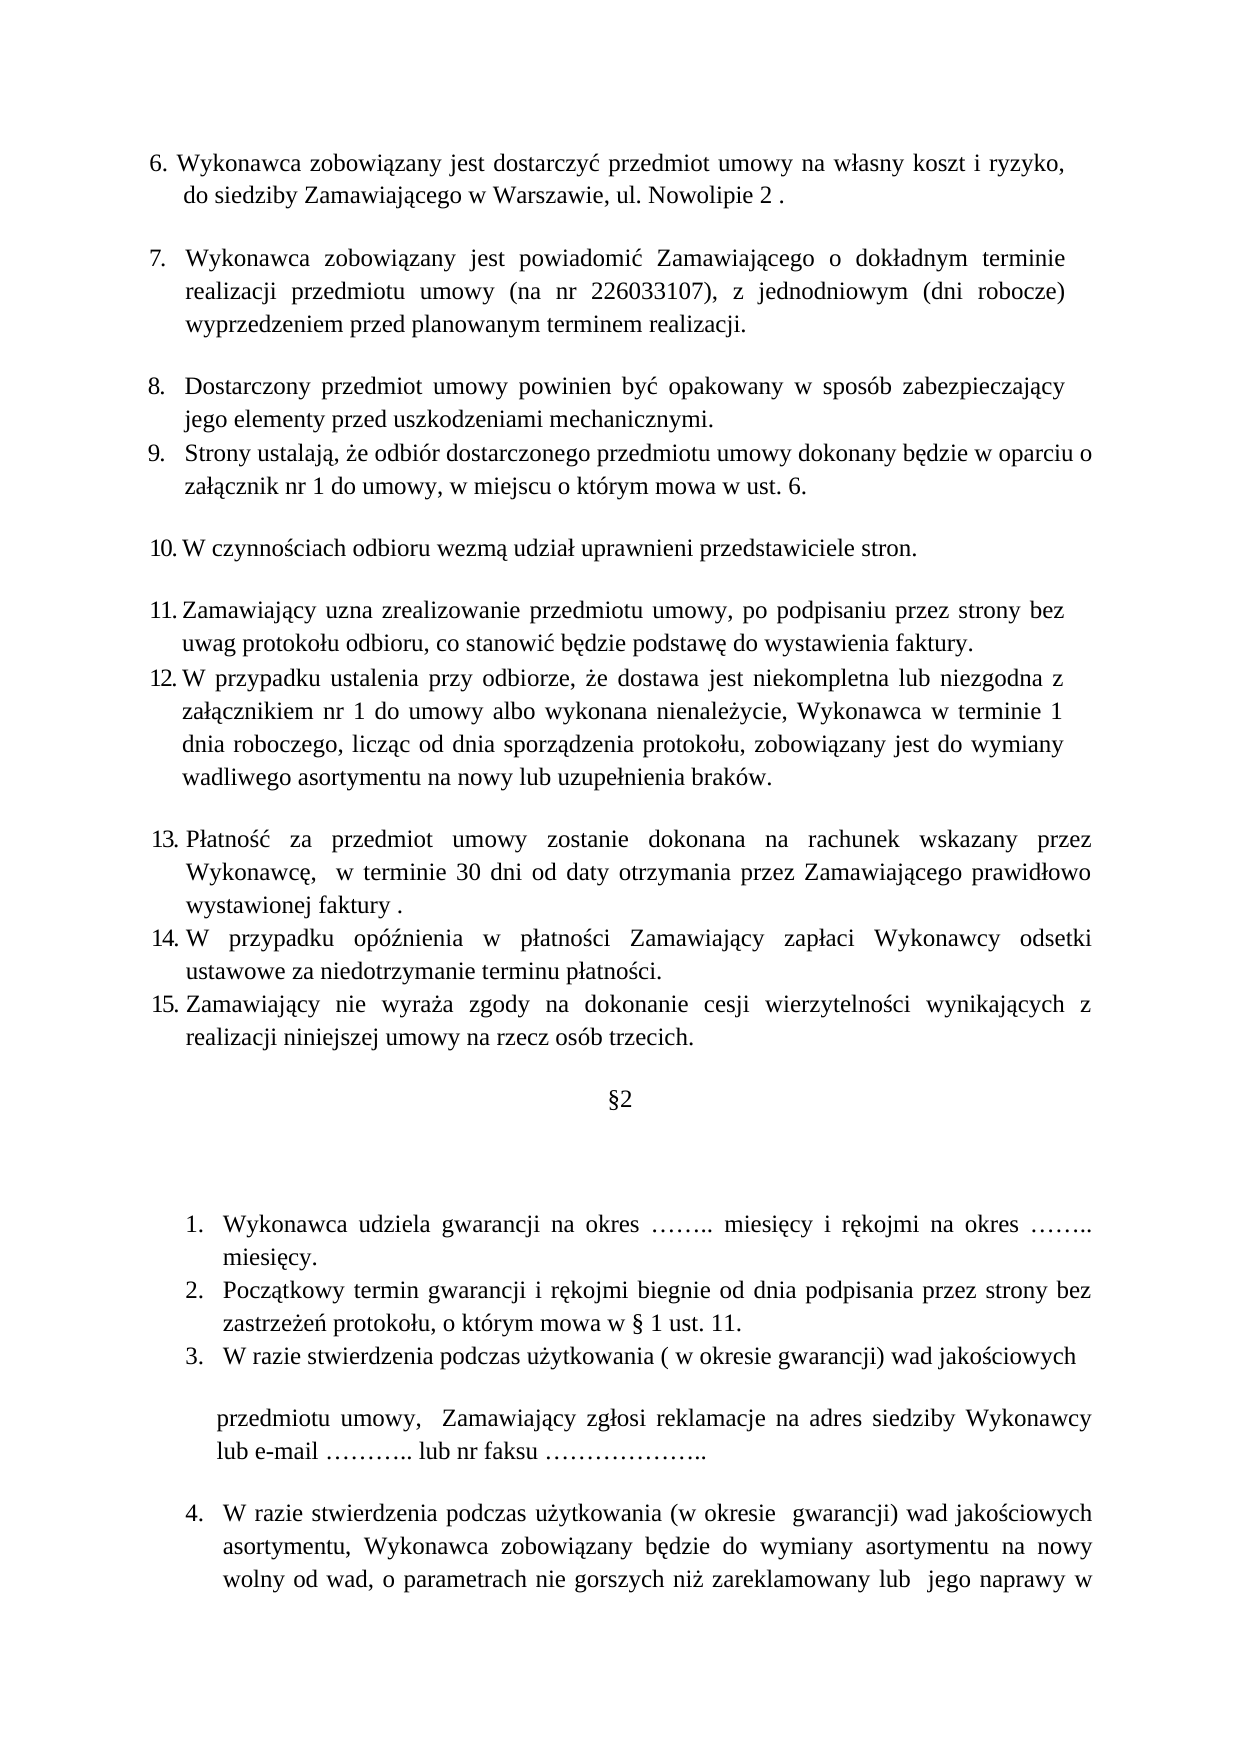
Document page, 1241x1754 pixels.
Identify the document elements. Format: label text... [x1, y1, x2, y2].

text 7. Wykonawca zobowiązany jest powiadomić Zamawiającego o dokładnym terminie realizacji przedmiotu umowy (na nr 226033107), z jednodniowym (dni robocze) wyprzedzeniem przed planowanym terminem realizacji. [149, 243, 1066, 338]
list W przypadku opóźnienia w płatności Zamawiający zapłaci Wykonawcy odsetki ustawowe za niedotrzymanie terminu płatności. [151, 923, 1093, 985]
list W przypadku ustalenia przy odbiorze, że dostawa jest niekompletna lub niezgodna z załącznikiem nr 1 do umowy albo wykonana nienależycie, Wykonawca w terminie 1 dnia roboczego, licząc od dnia sporządzenia protokołu, zobowiązany jest do wymiany wadliwego asortymentu na nowy lub uzupełnienia braków. [149, 663, 1064, 791]
list Zamawiający uzna zrealizowanie przedmiotu umowy, po podpisaniu przez strony bez uwag protokołu odbioru, co stanowić będzie podstawę do wystawienia faktury. [149, 596, 1065, 657]
text przedmiotu umowy, Zamawiający zgłosi reklamacje na adres siedziby Wykonawcy lub e-mail ……….. lub nr faksu ……………….. [216, 1403, 1093, 1465]
list W czynnościach odbioru wezmą udział uprawnieni przedstawiciele stron. [149, 533, 1093, 562]
list Wykonawca zobowiązany jest dostarczyć przedmiot umowy na własny koszt i ryzyko, do siedziby Zamawiającego w Warszawie, ul. Nowolipie 2 . [149, 148, 1066, 209]
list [185, 1498, 1093, 1593]
text §2 [148, 1084, 1092, 1113]
list Płatność za przedmiot umowy zostanie dokonana na rachunek wskazany przez Wykonawcę, w terminie 30 dni od daty otrzymania przez Zamawiającego prawidłowo wystawionej faktury . [151, 824, 1093, 919]
list Zamawiający nie wyraża zgody na dokonanie cesji wierzytelności wynikających z realizacji niniejszej umowy na rzecz osób trzecich. [151, 989, 1093, 1051]
list W razie stwierdzenia podczas użytkowania ( w okresie gwarancji) wad jakościowych [185, 1341, 1093, 1370]
list Dostarczony przedmiot umowy powinien być opakowany w sposób zabezpieczający jego elementy przed uszkodzeniami mechanicznymi. [148, 371, 1066, 433]
list Początkowy termin gwarancji i rękojmi biegnie od dnia podpisania przez strony bez zastrzeżeń protokołu, o którym mowa w § 1 ust. 11. [185, 1275, 1093, 1337]
list Wykonawca udziela gwarancji na okres …….. miesięcy i rękojmi na okres …….. miesięcy. [185, 1209, 1093, 1271]
list Strony ustalają, że odbiór dostarczonego przedmiotu umowy dokonany będzie w oparciu o załącznik nr 1 do umowy, w miejscu o którym mowa w ust. 6. [148, 438, 1093, 500]
